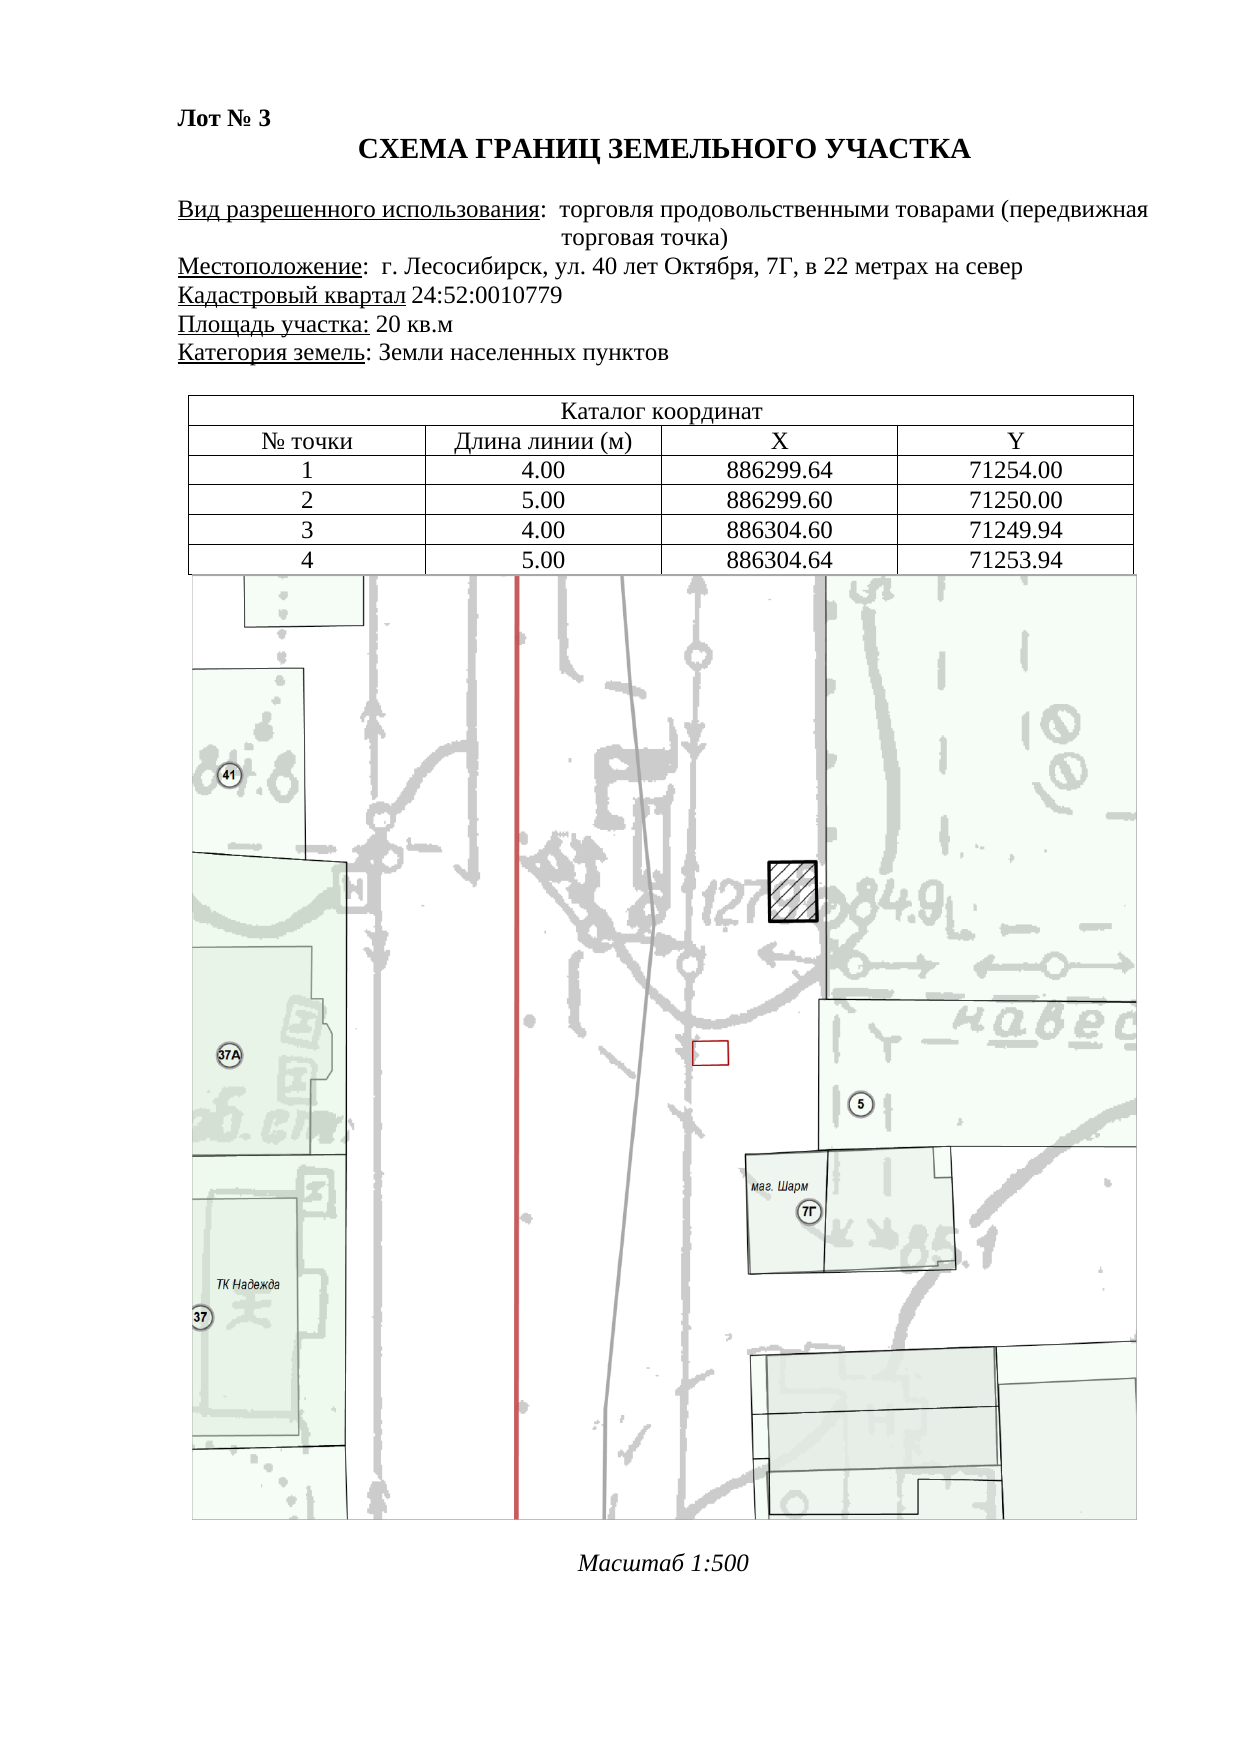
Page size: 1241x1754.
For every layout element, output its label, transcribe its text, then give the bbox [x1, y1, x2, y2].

table_cell 2 [189, 485, 425, 514]
table_cell 71249.94 [898, 515, 1133, 544]
text СХЕМА ГРАНИЦ ЗЕМЕЛЬНОГО УЧАСТКА [177, 131, 1152, 165]
text Лот № 3 [177, 103, 1152, 131]
table_cell № точки [189, 426, 425, 454]
table_header Каталог координат [189, 396, 1133, 425]
table_cell 3 [189, 515, 425, 544]
table_cell 886299.64 [662, 456, 897, 484]
table_cell Длина линии (м) [426, 426, 661, 454]
table_cell Y [898, 426, 1133, 454]
text Местоположение: г. Лесосибирск, ул. 40 лет Октября, 7Г, в 22 метрах на север [177, 251, 1152, 280]
text Категория земель: Земли населенных пунктов [177, 337, 1152, 366]
table_cell 5.00 [426, 545, 661, 574]
table_cell 4.00 [426, 456, 661, 484]
picture [192, 574, 1137, 1520]
table_cell 71253.94 [898, 545, 1133, 574]
table_cell 886299.60 [662, 485, 897, 514]
table_cell 4 [189, 545, 425, 574]
table_cell 71254.00 [898, 456, 1133, 484]
table_cell 4.00 [426, 515, 661, 544]
table_cell 886304.60 [662, 515, 897, 544]
table_cell 5.00 [426, 485, 661, 514]
text Площадь участка: 20 кв.м [177, 309, 1152, 337]
text Кадастровый квартал 24:52:0010779 [177, 280, 1152, 309]
text Масштаб 1:500 [177, 1548, 1152, 1577]
text Вид разрешенного использования: торговля продовольственными товарами (передвижная торговая точка) [177, 194, 1152, 251]
table_cell Х [662, 426, 897, 454]
table_cell 71250.00 [898, 485, 1133, 514]
table_cell 1 [189, 456, 425, 484]
table_cell 886304.64 [662, 545, 897, 574]
